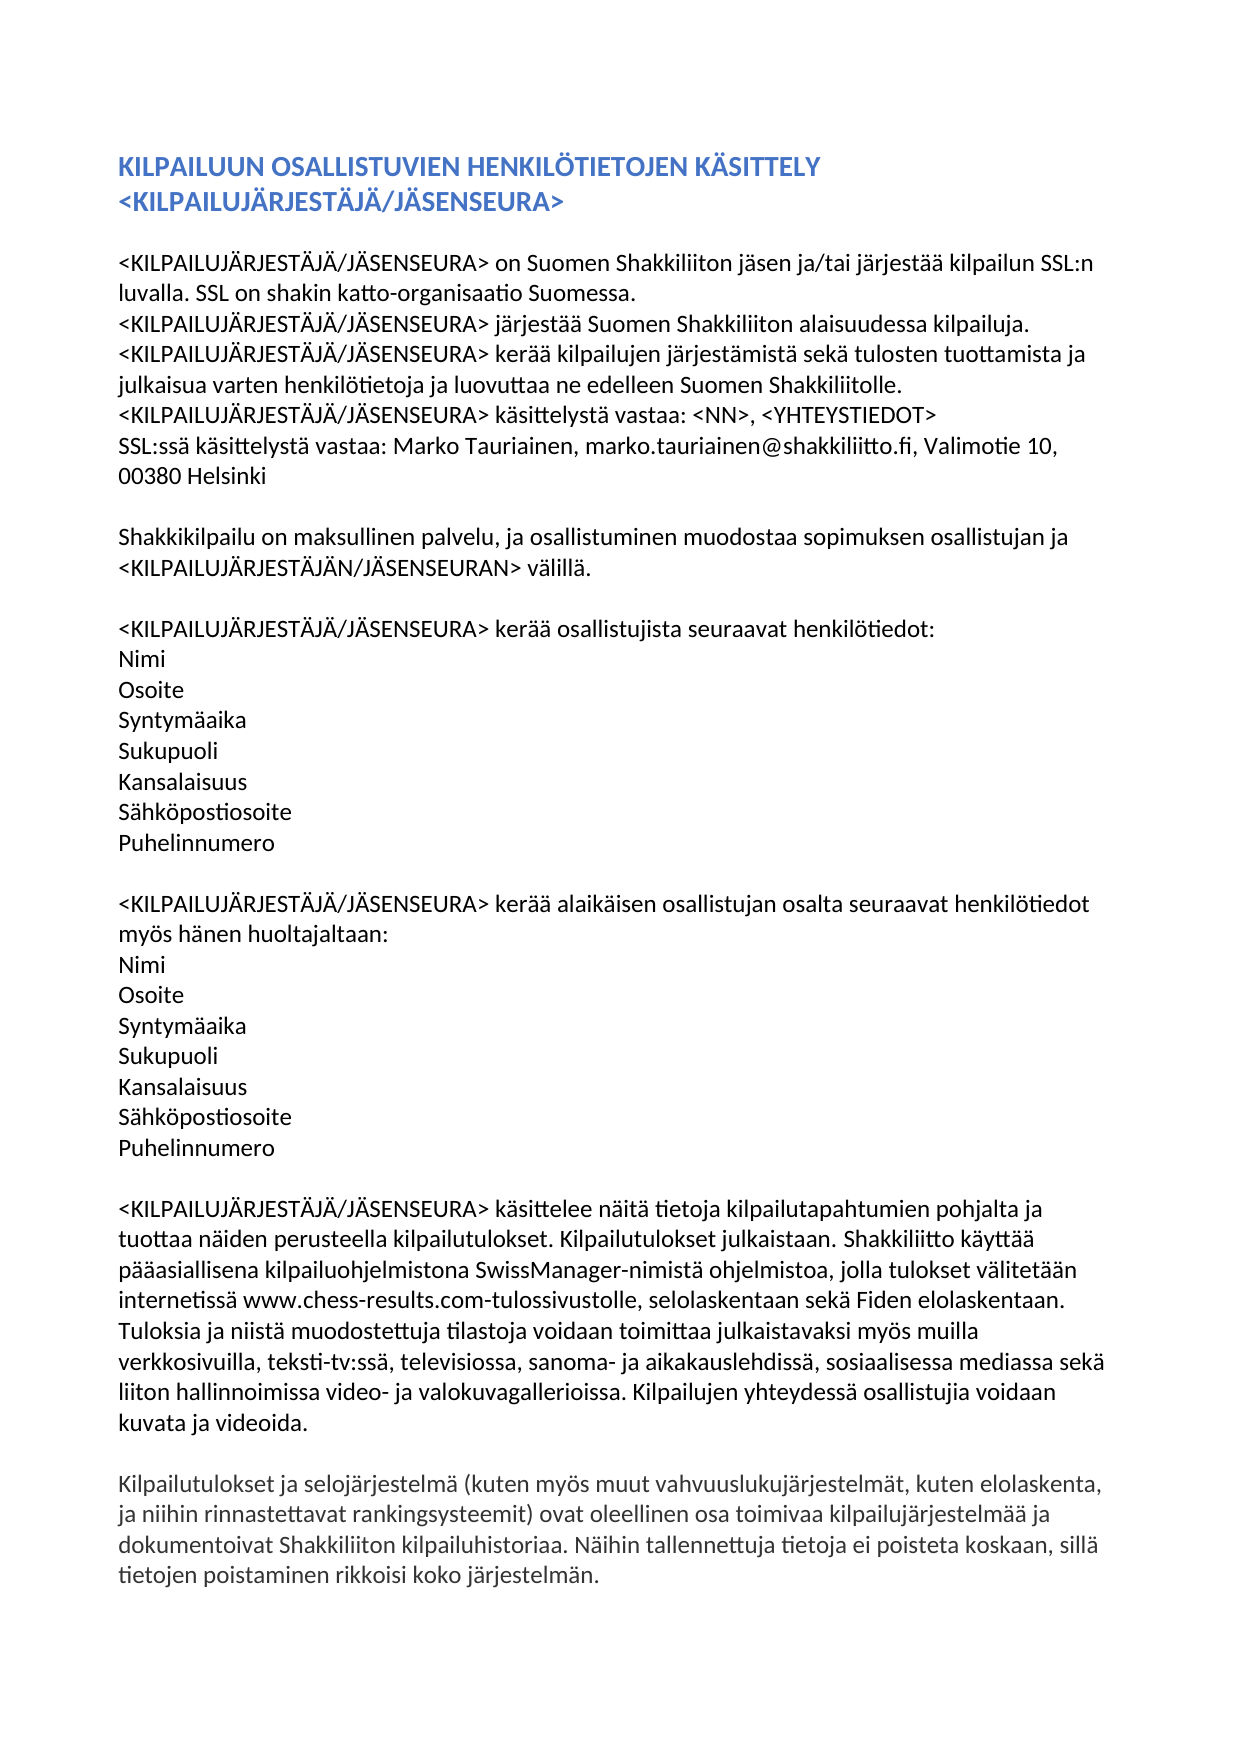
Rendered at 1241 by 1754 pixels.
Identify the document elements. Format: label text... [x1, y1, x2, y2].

text Puhelinnumero [118, 827, 1122, 857]
text Syntymäaika [118, 1010, 1122, 1040]
text Nimi [118, 644, 1122, 674]
text Sähköpostiosoite [118, 1101, 1122, 1132]
text Sähköpostiosoite [118, 796, 1122, 827]
text Nimi [118, 949, 1122, 979]
text Kilpailutulokset ja selojärjestelmä (kuten myös muut vahvuuslukujärjestelmät, kuten elolaskenta, ja niihin rinnastettavat rankingsysteemit) ovat oleellinen osa toimivaa kilpailujärjestelmää ja dokumentoivat Shakkiliiton kilpailuhistoriaa. Näihin tallennettuja tietoja ei poisteta koskaan, sillä tietojen poistaminen rikkoisi koko järjestelmän. [600, 1468, 1122, 1590]
text Sukupuoli [118, 735, 1122, 766]
text Kansalaisuus [118, 766, 1122, 796]
text <KILPAILUJÄRJESTÄJÄ/JÄSENSEURA> käsittelee näitä tietoja kilpailutapahtumien pohjalta ja tuottaa näiden perusteella kilpailutulokset. Kilpailutulokset julkaistaan. Shakkiliitto käyttää pääasiallisena kilpailuohjelmistona SwissManager-nimistä ohjelmistoa, jolla tulokset välitetään internetissä www.chess-results.com-tulossivustolle, selolaskentaan sekä Fiden elolaskentaan. Tuloksia ja niistä muodostettuja tilastoja voidaan toimittaa julkaistavaksi myös muilla verkkosivuilla, teksti-tv:ssä, televisiossa, sanoma- ja aikakauslehdissä, sosiaalisessa mediassa sekä liiton hallinnoimissa video- ja valokuvagallerioissa. Kilpailujen yhteydessä osallistujia voidaan kuvata ja videoida. [118, 1193, 1122, 1437]
text SSL:ssä käsittelystä vastaa: Marko Tauriainen, marko.tauriainen@shakkiliitto.fi, Valimotie 10, 00380 Helsinki [118, 430, 1122, 491]
text <KILPAILUJÄRJESTÄJÄ/JÄSENSEURA> kerää osallistujista seuraavat henkilötiedot: [118, 613, 1122, 644]
text <KILPAILUJÄRJESTÄJÄ/JÄSENSEURA> on Suomen Shakkiliiton jäsen ja/tai järjestää kilpailun SSL:n luvalla. SSL on shakin katto-organisaatio Suomessa. [118, 247, 1122, 308]
text Sukupuoli [118, 1040, 1122, 1071]
subtitle KILPAILUUN OSALLISTUVIEN HENKILÖTIETOJEN KÄSITTELY <KILPAILUJÄRJESTÄJÄ/JÄSENSEURA> [118, 148, 1122, 219]
text <KILPAILUJÄRJESTÄJÄ/JÄSENSEURA> järjestää Suomen Shakkiliiton alaisuudessa kilpailuja. [118, 308, 1122, 338]
text Syntymäaika [118, 705, 1122, 735]
text <KILPAILUJÄRJESTÄJÄ/JÄSENSEURA> kerää kilpailujen järjestämistä sekä tulosten tuottamista ja julkaisua varten henkilötietoja ja luovuttaa ne edelleen Suomen Shakkiliitolle. [118, 338, 1122, 399]
text Puhelinnumero [118, 1132, 1122, 1162]
text Kansalaisuus [118, 1071, 1122, 1101]
text Osoite [118, 674, 1122, 705]
text <KILPAILUJÄRJESTÄJÄ/JÄSENSEURA> käsittelystä vastaa: <NN>, <YHTEYSTIEDOT> [118, 399, 1122, 430]
text Shakkikilpailu on maksullinen palvelu, ja osallistuminen muodostaa sopimuksen osallistujan ja <KILPAILUJÄRJESTÄJÄN/JÄSENSEURAN> välillä. [118, 522, 1122, 583]
text <KILPAILUJÄRJESTÄJÄ/JÄSENSEURA> kerää alaikäisen osallistujan osalta seuraavat henkilötiedot myös hänen huoltajaltaan: [118, 888, 1122, 949]
text Osoite [118, 979, 1122, 1010]
